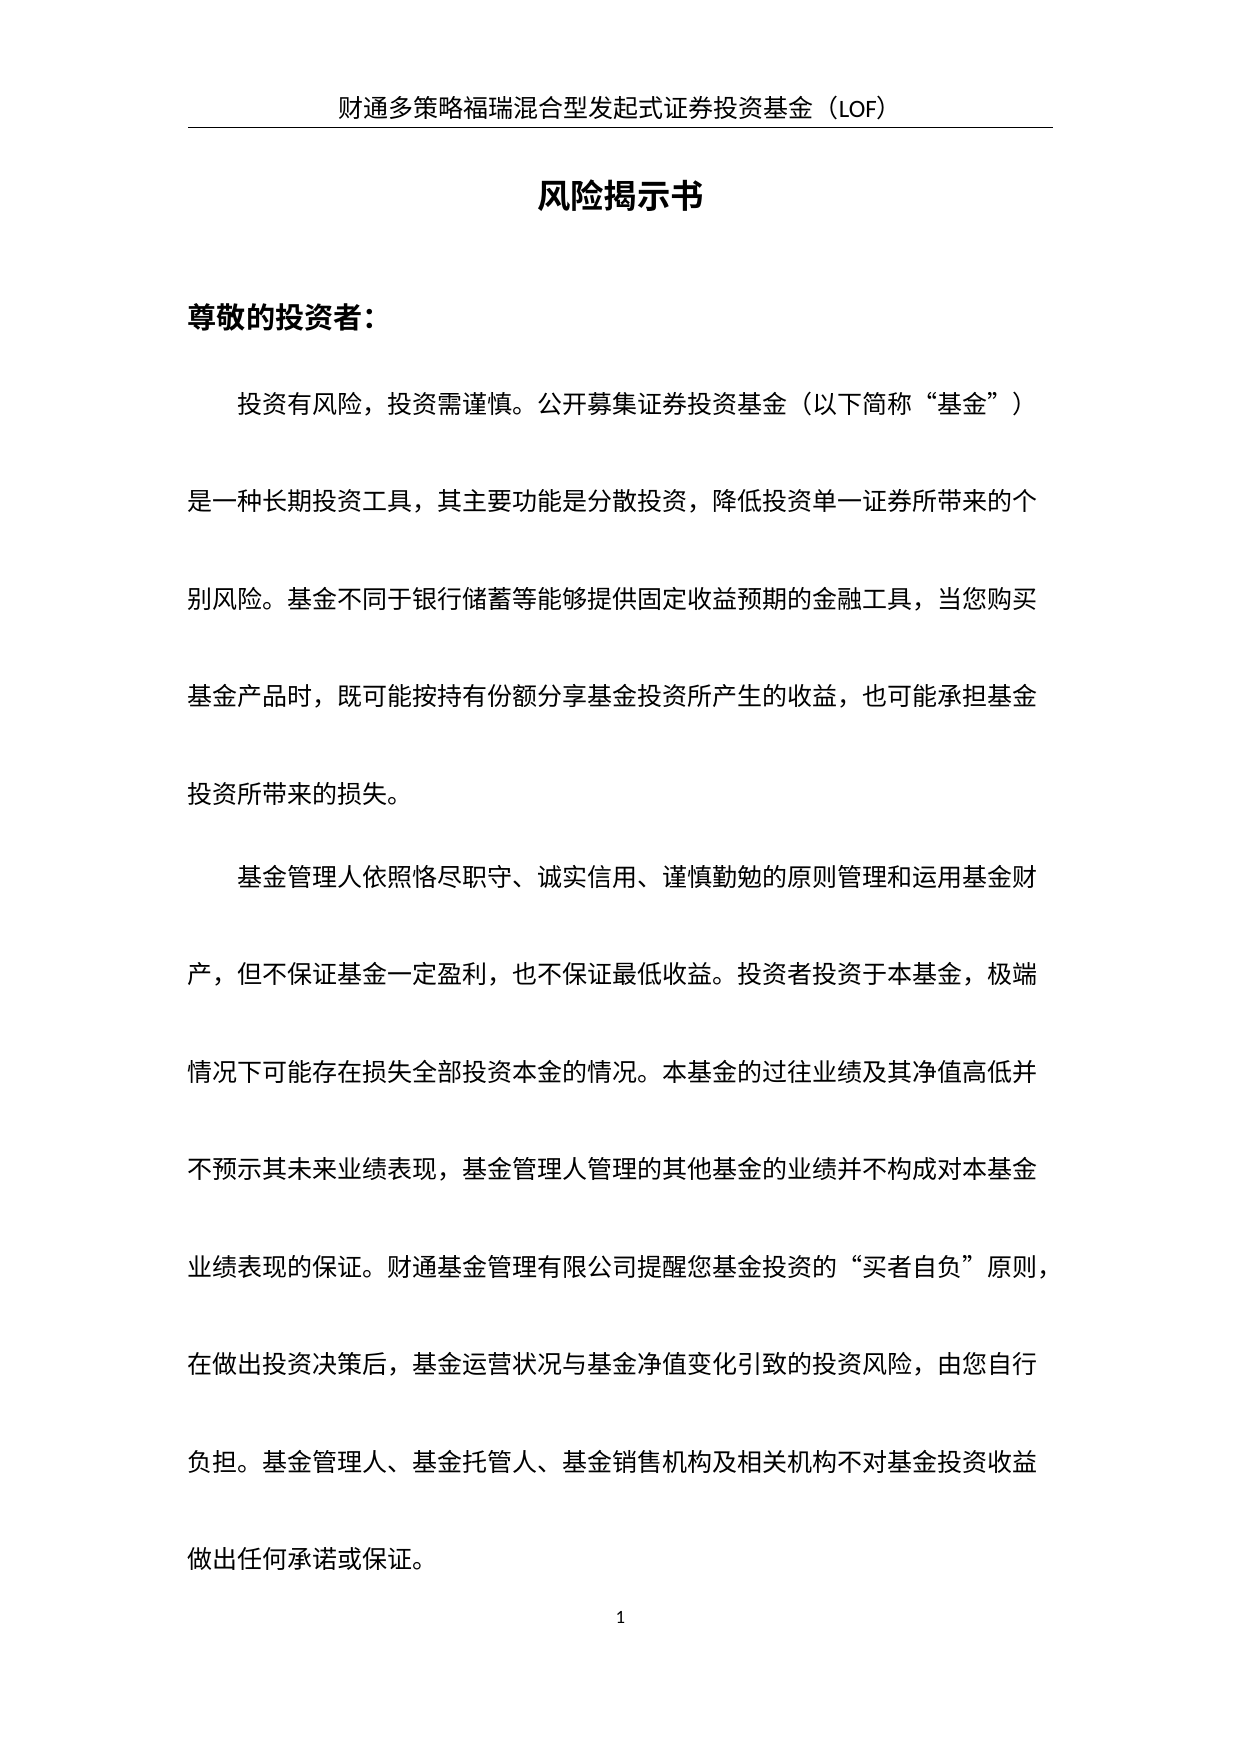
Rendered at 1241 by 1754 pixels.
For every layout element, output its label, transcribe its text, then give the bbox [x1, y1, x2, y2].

text 尊敬的投资者： [187, 283, 1053, 348]
text 风险揭示书 [187, 162, 1053, 227]
text 基金管理人依照恪尽职守、诚实信用、谨慎勤勉的原则管理和运用基金财产，但不保证基金一定盈利，也不保证最低收益。投资者投资于本基金，极端情况下可能存在损失全部投资本金的情况。本基金的过往业绩及其净值高低并不预示其未来业绩表现，基金管理人管理的其他基金的业绩并不构成对本基金业绩表现的保证。财通基金管理有限公司提醒您基金投资的“买者自负”原则，在做出投资决策后，基金运营状况与基金净值变化引致的投资风险，由您自行负担。基金管理人、基金托管人、基金销售机构及相关机构不对基金投资收益做出任何承诺或保证。 [187, 843, 1053, 1590]
text 投资有风险，投资需谨慎。公开募集证券投资基金（以下简称“基金”）是一种长期投资工具，其主要功能是分散投资，降低投资单一证券所带来的个别风险。基金不同于银行储蓄等能够提供固定收益预期的金融工具，当您购买基金产品时，既可能按持有份额分享基金投资所产生的收益，也可能承担基金投资所带来的损失。 [187, 370, 1053, 825]
